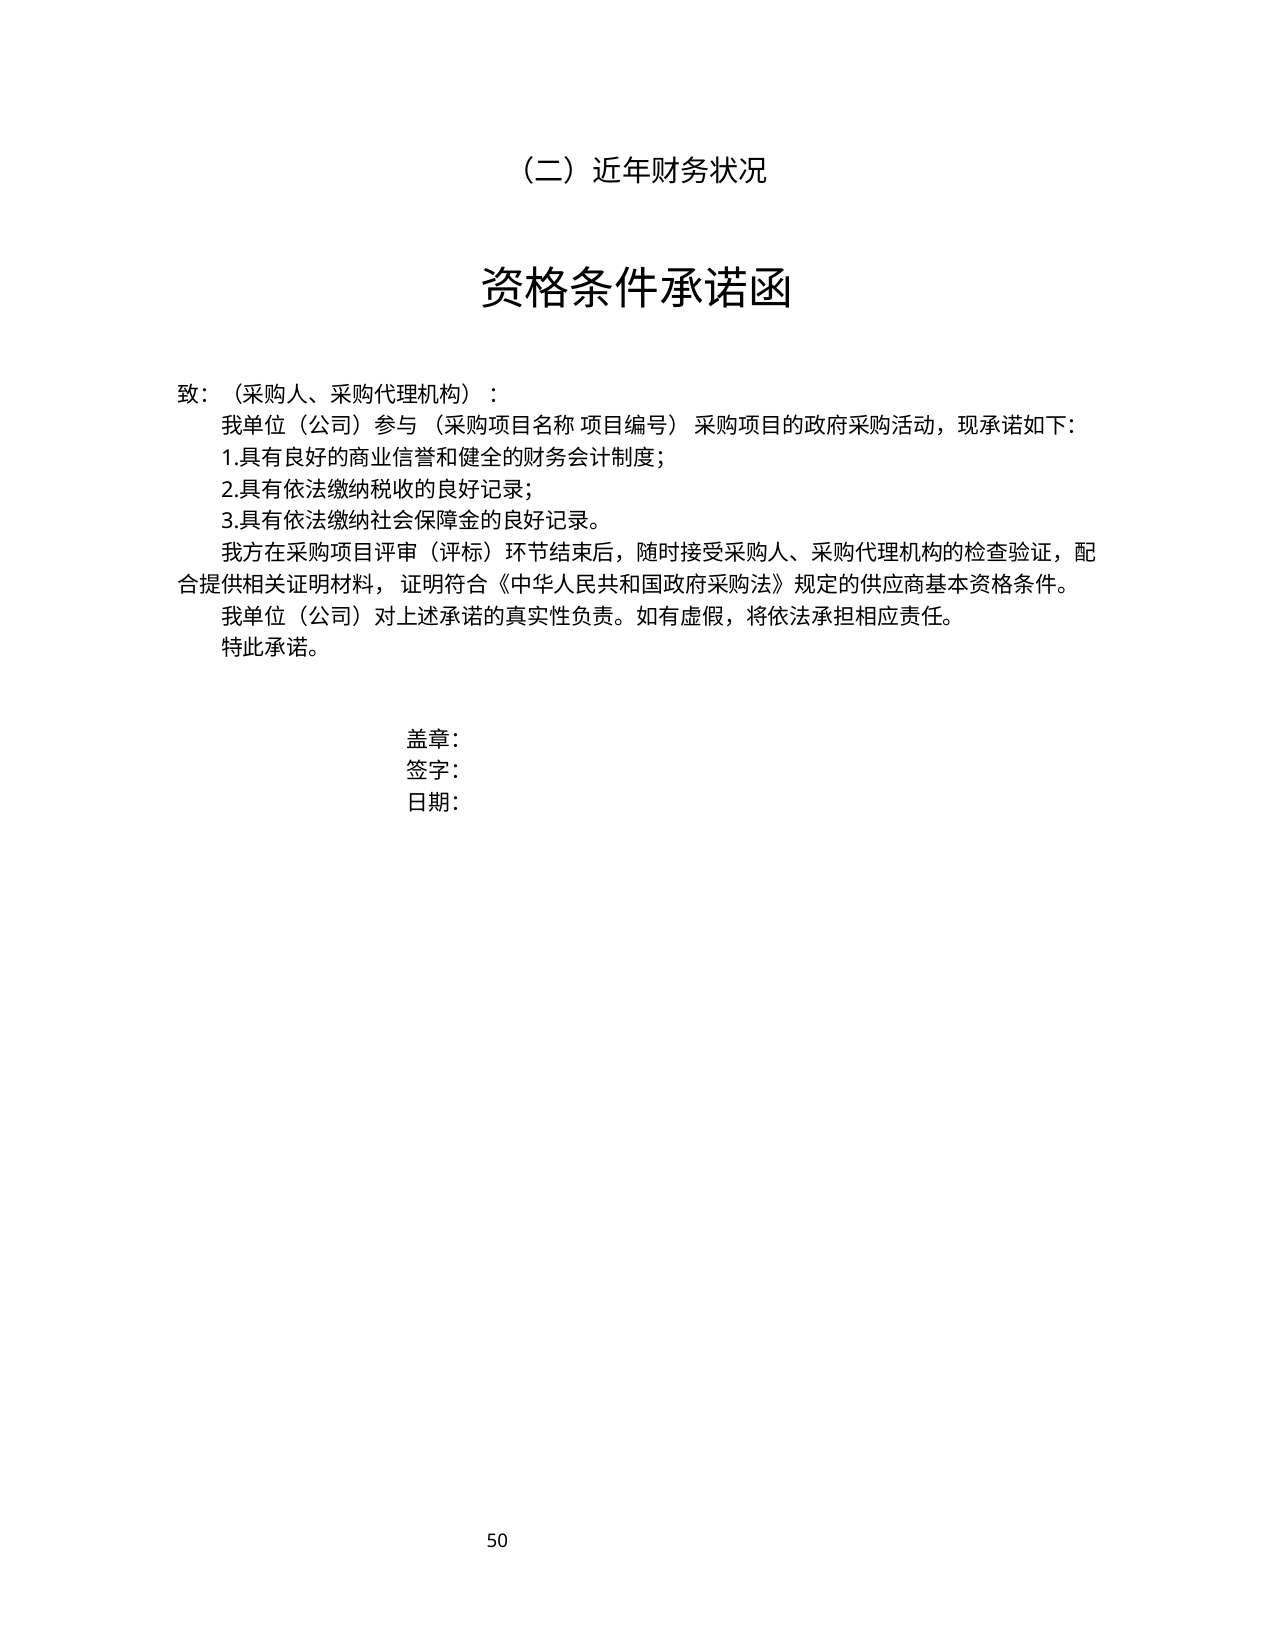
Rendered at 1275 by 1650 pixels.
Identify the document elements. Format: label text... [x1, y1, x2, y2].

text 盖章： [406, 722, 1096, 753]
text 我方在采购项目评审（评标）环节结束后，随时接受采购人、采购代理机构的检查验证，配合提供相关证明材料， 证明符合《中华人民共和国政府采购法》规定的供应商基本资格条件。 [177, 535, 1096, 599]
text 1.具有良好的商业信誉和健全的财务会计制度； [177, 440, 1096, 472]
text 日期： [406, 785, 1096, 817]
text 资格条件承诺函 [177, 252, 1096, 317]
text 2.具有依法缴纳税收的良好记录； [177, 472, 1096, 503]
text 签字： [406, 753, 1096, 785]
subtitle 近年财务状况 [177, 147, 1096, 190]
text 3.具有依法缴纳社会保障金的良好记录。 [177, 503, 1096, 535]
text 特此承诺。 [177, 630, 1096, 662]
text 我单位（公司）参与 （采购项目名称 项目编号） 采购项目的政府采购活动，现承诺如下： [177, 408, 1096, 440]
text 我单位（公司）对上述承诺的真实性负责。如有虚假，将依法承担相应责任。 [177, 599, 1096, 630]
text 致：（采购人、采购代理机构） ： [177, 377, 1096, 408]
